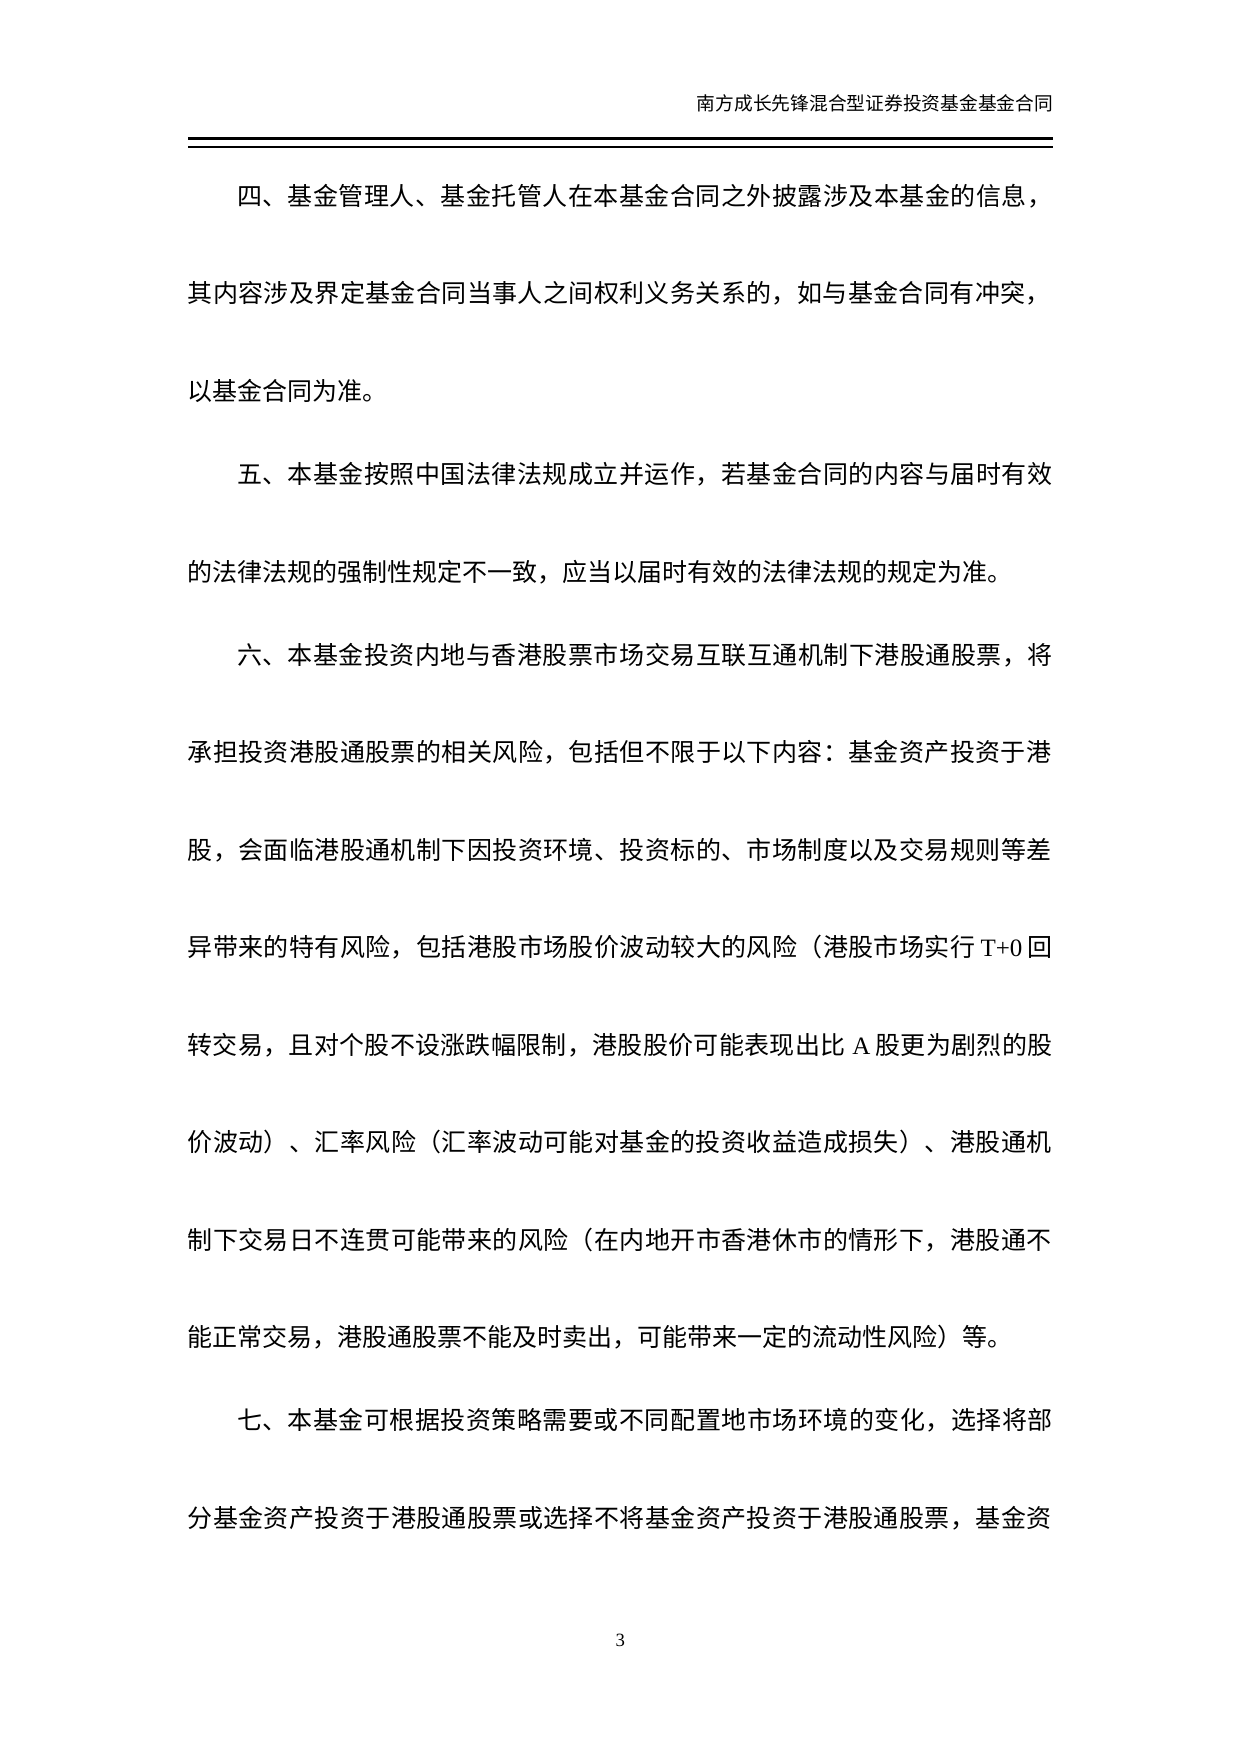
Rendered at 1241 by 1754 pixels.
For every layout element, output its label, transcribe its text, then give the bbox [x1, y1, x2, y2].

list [187, 1386, 1053, 1549]
list 本基金按照中国法律法规成立并运作，若基金合同的内容与届时有效的法律法规的强制性规定不一致，应当以届时有效的法律法规的规定为准。 [187, 440, 1053, 603]
list 本基金投资内地与香港股票市场交易互联互通机制下港股通股票，将承担投资港股通股票的相关风险，包括但不限于以下内容：基金资产投资于港股，会面临港股通机制下因投资环境、投资标的、市场制度以及交易规则等差异带来的特有风险，包括港股市场股价波动较大的风险（港股市场实行T+0回转交易，且对个股不设涨跌幅限制，港股股价可能表现出比A股更为剧烈的股价波动）、汇率风险（汇率波动可能对基金的投资收益造成损失）、港股通机制下交易日不连贯可能带来的风险（在内地开市香港休市的情形下，港股通不能正常交易，港股通股票不能及时卖出，可能带来一定的流动性风险）等。 [187, 621, 1053, 1368]
list 基金管理人、基金托管人在本基金合同之外披露涉及本基金的信息，其内容涉及界定基金合同当事人之间权利义务关系的，如与基金合同有冲突，以基金合同为准。 [187, 162, 1053, 422]
